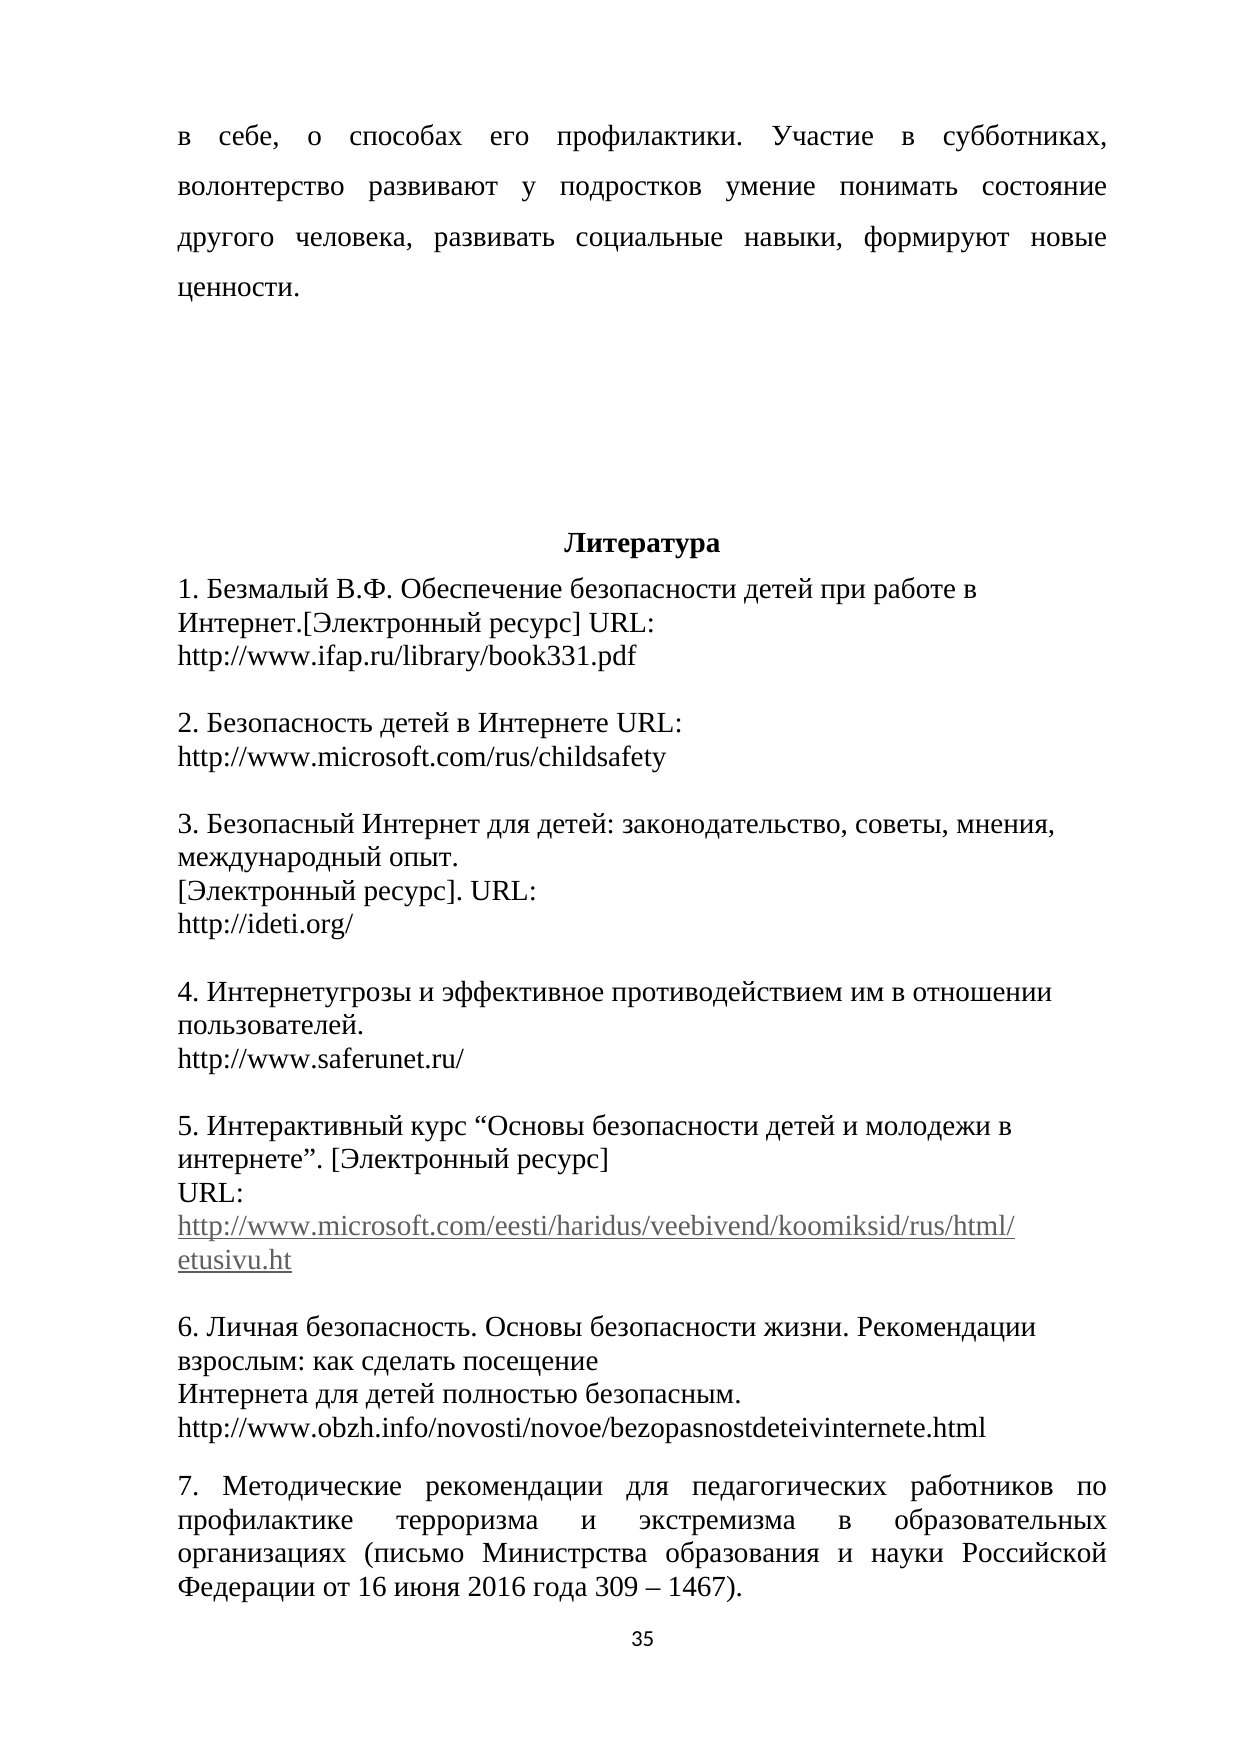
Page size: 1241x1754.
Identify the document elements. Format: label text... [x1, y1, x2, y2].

text 1. Безмалый В.Ф. Обеспечение безопасности детей при работе в Интернет.[Электронный ресурс] URL: [177, 571, 1107, 638]
text http://www.obzh.info/novosti/novoe/bezopasnostdeteivinternete.html [177, 1410, 1107, 1443]
text 6. Личная безопасность. Основы безопасности жизни. Рекомендации взрослым: как сделать посещение [177, 1309, 1107, 1376]
text http://ideti.org/ [177, 907, 1107, 940]
text 3. Безопасный Интернет для детей: законодательство, советы, мнения, международный опыт. [177, 806, 1107, 873]
text Литература [177, 525, 1107, 559]
text [Электронный ресурс]. URL: [177, 873, 1107, 907]
text http://www.ifap.ru/library/book331.pdf [177, 638, 1107, 672]
text 7. Методические рекомендации для педагогических работников по профилактике терроризма и экстремизма в образовательных организациях (письмо Министрства образования и науки Российской Федерации от 16 июня 2016 года 309 – 1467). [177, 1468, 1107, 1602]
text http://www.microsoft.com/eesti/haridus/veebivend/koomiksid/rus/html/etusivu.ht [177, 1208, 1107, 1276]
text Интернета для детей полностью безопасным. [177, 1376, 1107, 1410]
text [177, 118, 1107, 303]
text http://www.saferunet.ru/ [177, 1041, 1107, 1074]
text 4. Интернетугрозы и эффективное противодействием им в отношении пользователей. [177, 974, 1107, 1041]
text http://www.microsoft.com/rus/childsafety [177, 739, 1107, 772]
text 5. Интерактивный курс “Основы безопасности детей и молодежи в интернете”. [Электронный ресурс] [177, 1108, 1107, 1175]
text 2. Безопасность детей в Интернете URL: [177, 705, 1107, 739]
text URL: [177, 1175, 1107, 1208]
